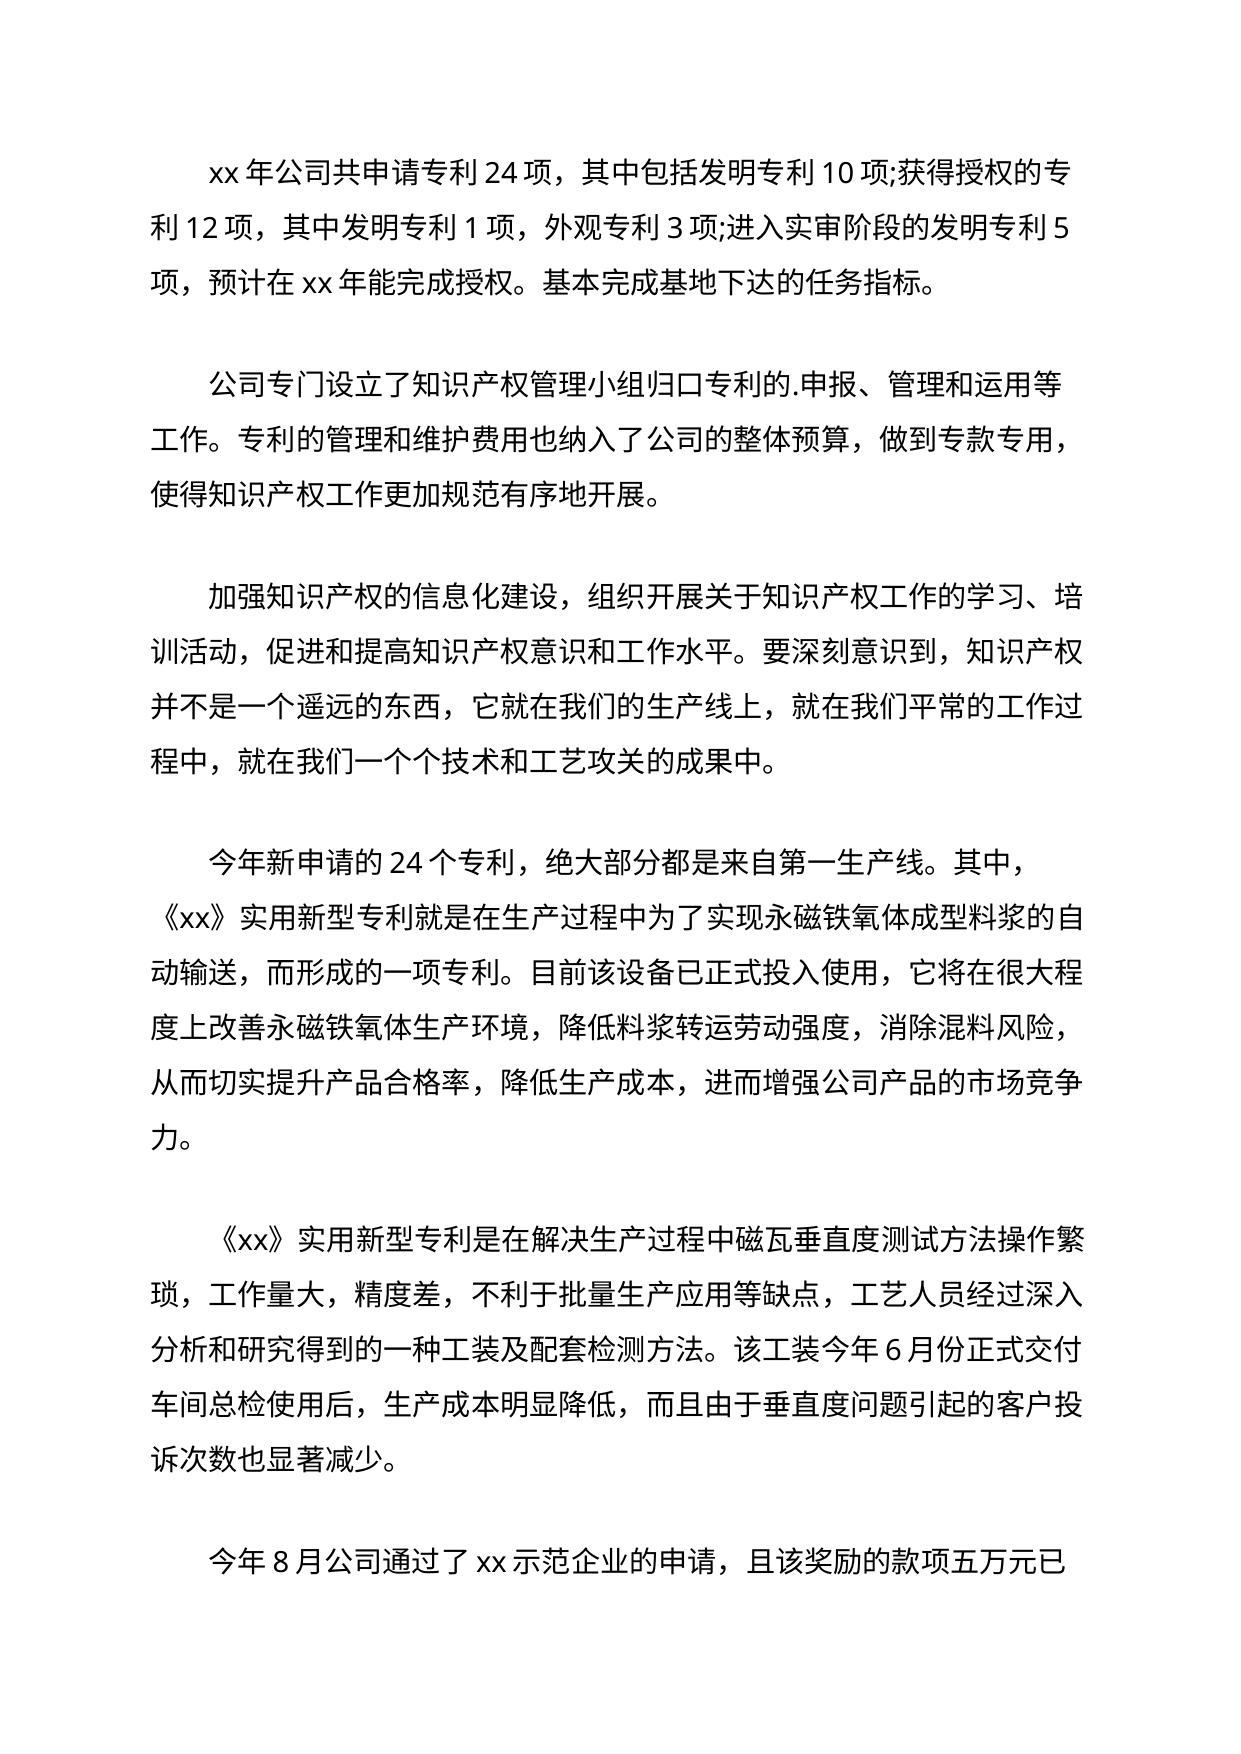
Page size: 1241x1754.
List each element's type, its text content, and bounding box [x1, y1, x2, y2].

text 今年新申请的24个专利，绝大部分都是来自第一生产线。其中，《xx》实用新型专利就是在生产过程中为了实现永磁铁氧体成型料浆的自动输送，而形成的一项专利。目前该设备已正式投入使用，它将在很大程度上改善永磁铁氧体生产环境，降低料浆转运劳动强度，消除混料风险，从而切实提升产品合格率，降低生产成本，进而增强公司产品的市场竞争力。 [150, 840, 1090, 1157]
text 《xx》实用新型专利是在解决生产过程中磁瓦垂直度测试方法操作繁琐，工作量大，精度差，不利于批量生产应用等缺点，工艺人员经过深入分析和研究得到的一种工装及配套检测方法。该工装今年6月份正式交付车间总检使用后，生产成本明显降低，而且由于垂直度问题引起的客户投诉次数也显著减少。 [150, 1217, 1090, 1479]
text 加强知识产权的信息化建设，组织开展关于知识产权工作的学习、培训活动，促进和提高知识产权意识和工作水平。要深刻意识到，知识产权并不是一个遥远的东西，它就在我们的生产线上，就在我们平常的工作过程中，就在我们一个个技术和工艺攻关的成果中。 [150, 574, 1090, 781]
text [150, 1538, 1090, 1581]
text xx年公司共申请专利24项，其中包括发明专利10项;获得授权的专利12项，其中发明专利1项，外观专利3项;进入实审阶段的发明专利5项，预计在xx年能完成授权。基本完成基地下达的任务指标。 [150, 150, 1090, 302]
text 公司专门设立了知识产权管理小组归口专利的.申报、管理和运用等工作。专利的管理和维护费用也纳入了公司的整体预算，做到专款专用，使得知识产权工作更加规范有序地开展。 [150, 362, 1090, 514]
